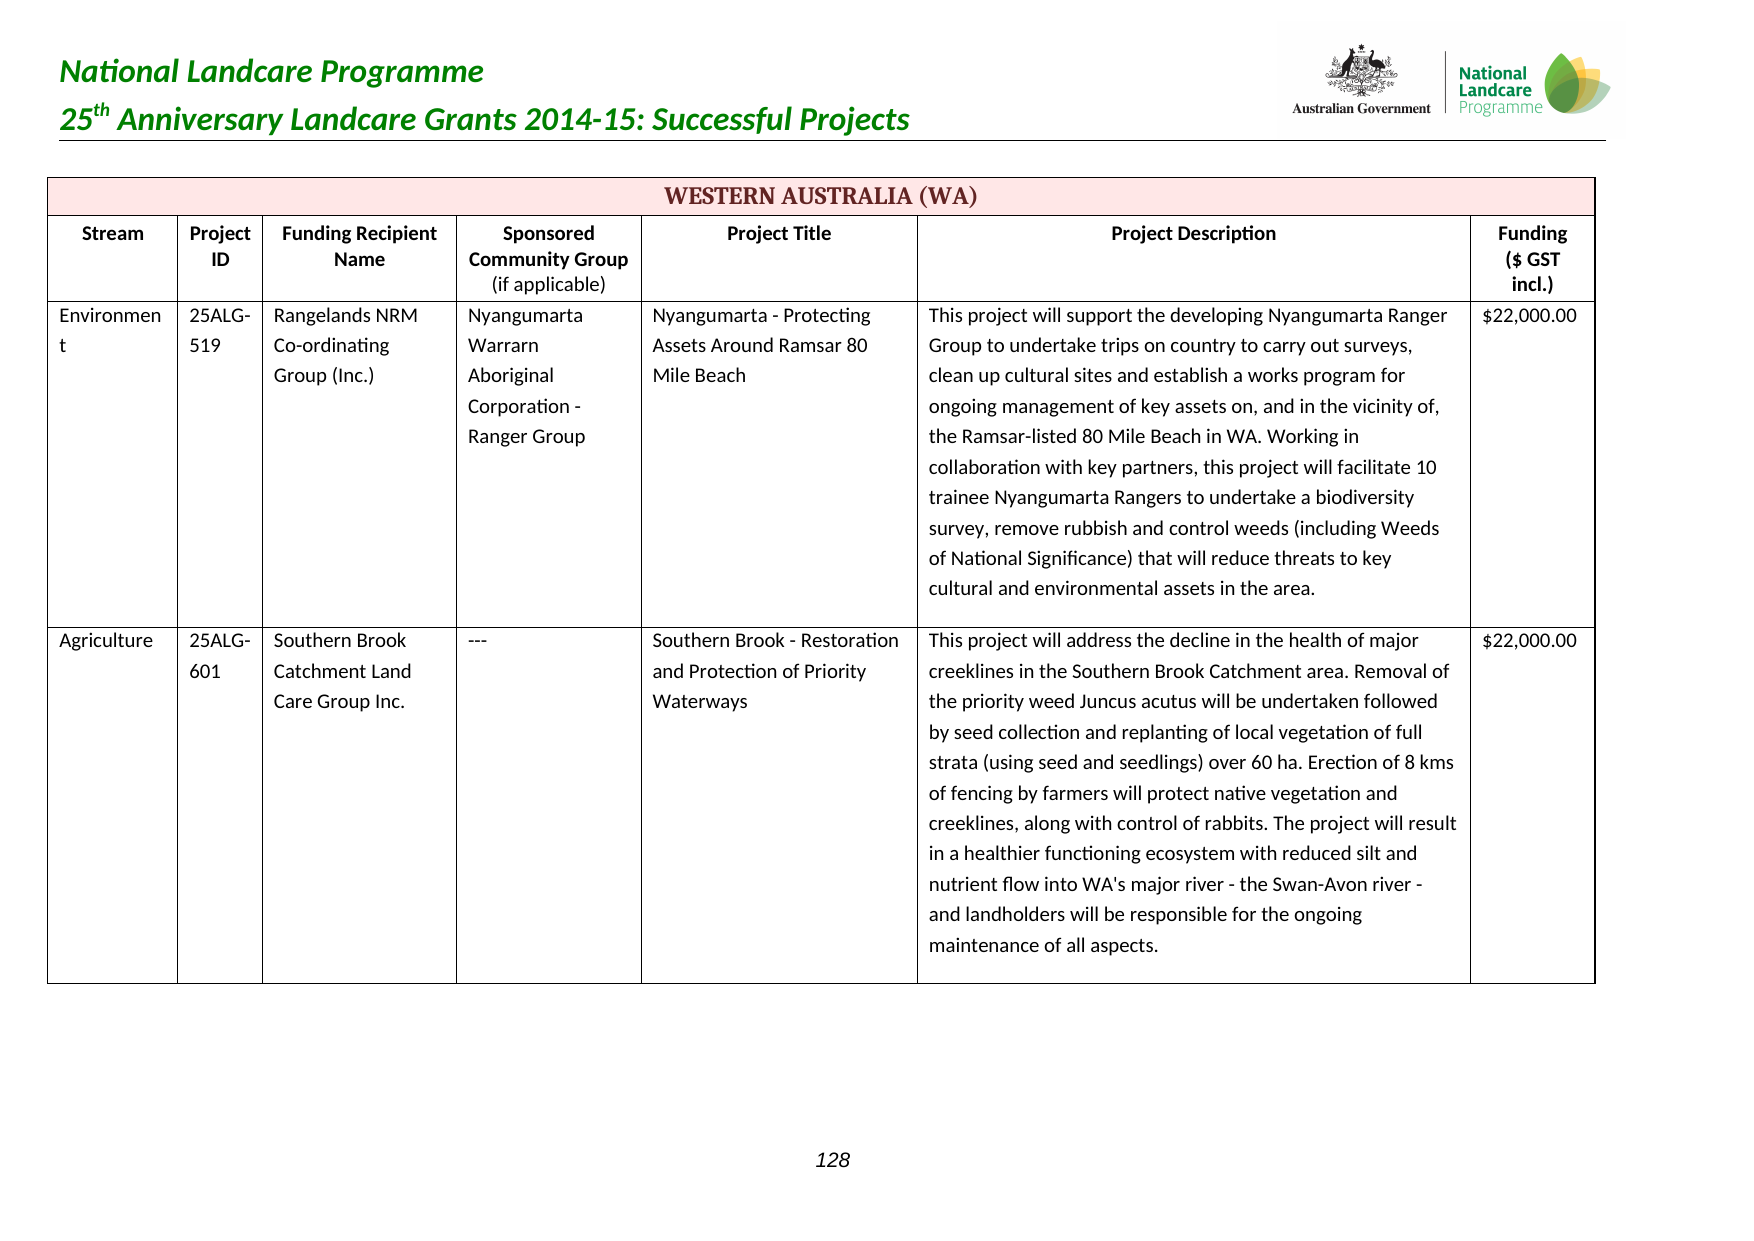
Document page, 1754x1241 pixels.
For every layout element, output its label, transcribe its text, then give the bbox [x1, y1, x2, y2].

table_cell Agriculture [48, 628, 177, 983]
table_cell $22,000.00 [1471, 302, 1594, 627]
table_cell Nyangumarta - Protecting Assets Around Ramsar 80 Mile Beach [642, 302, 917, 627]
table_cell 25ALG-519 [178, 302, 262, 627]
table_cell Rangelands NRM Co-ordinating Group (Inc.) [263, 302, 456, 627]
table_cell Stream [48, 216, 177, 301]
table_cell Funding Recipient Name [263, 216, 456, 301]
table_header WESTERN AUSTRALIA (WA) [48, 178, 1594, 215]
table_cell This project will support the developing Nyangumarta Ranger Group to undertake trips on country to carry out surveys, clean up cultural sites and establish a works program for ongoing management of key assets on, and in the vicinity of, the Ramsar-listed 80 Mile Beach in WA. Working in collaboration with key partners, this project will facilitate 10 trainee Nyangumarta Rangers to undertake a biodiversity survey, remove rubbish and control weeds (including Weeds of National Significance) that will reduce threats to key cultural and environmental assets in the area. [918, 302, 1470, 627]
table_cell This project will address the decline in the health of major creeklines in the Southern Brook Catchment area. Removal of the priority weed Juncus acutus will be undertaken followed by seed collection and replanting of local vegetation of full strata (using seed and seedlings) over 60 ha. Erection of 8 kms of fencing by farmers will protect native vegetation and creeklines, along with control of rabbits. The project will result in a healthier functioning ecosystem with reduced silt and nutrient flow into WA's major river - the Swan-Avon river - and landholders will be responsible for the ongoing maintenance of all aspects. [918, 628, 1470, 983]
table_cell Project Title [642, 216, 917, 301]
table_cell Southern Brook Catchment Land Care Group Inc. [263, 628, 456, 983]
table_cell Environment [48, 302, 177, 627]
table_cell Project Description [918, 216, 1470, 301]
table_cell Project ID [178, 216, 262, 301]
table_cell Sponsored Community Group (if applicable) [457, 216, 641, 301]
table_cell Southern Brook - Restoration and Protection of Priority Waterways [642, 628, 917, 983]
table_cell Nyangumarta Warrarn Aboriginal Corporation - Ranger Group [457, 302, 641, 627]
table_cell $22,000.00 [1471, 628, 1594, 983]
picture [1276, 21, 1627, 139]
table_cell 25ALG-601 [178, 628, 262, 983]
table_cell --- [457, 628, 641, 983]
table_cell Funding ($ GST incl.) [1471, 216, 1594, 301]
